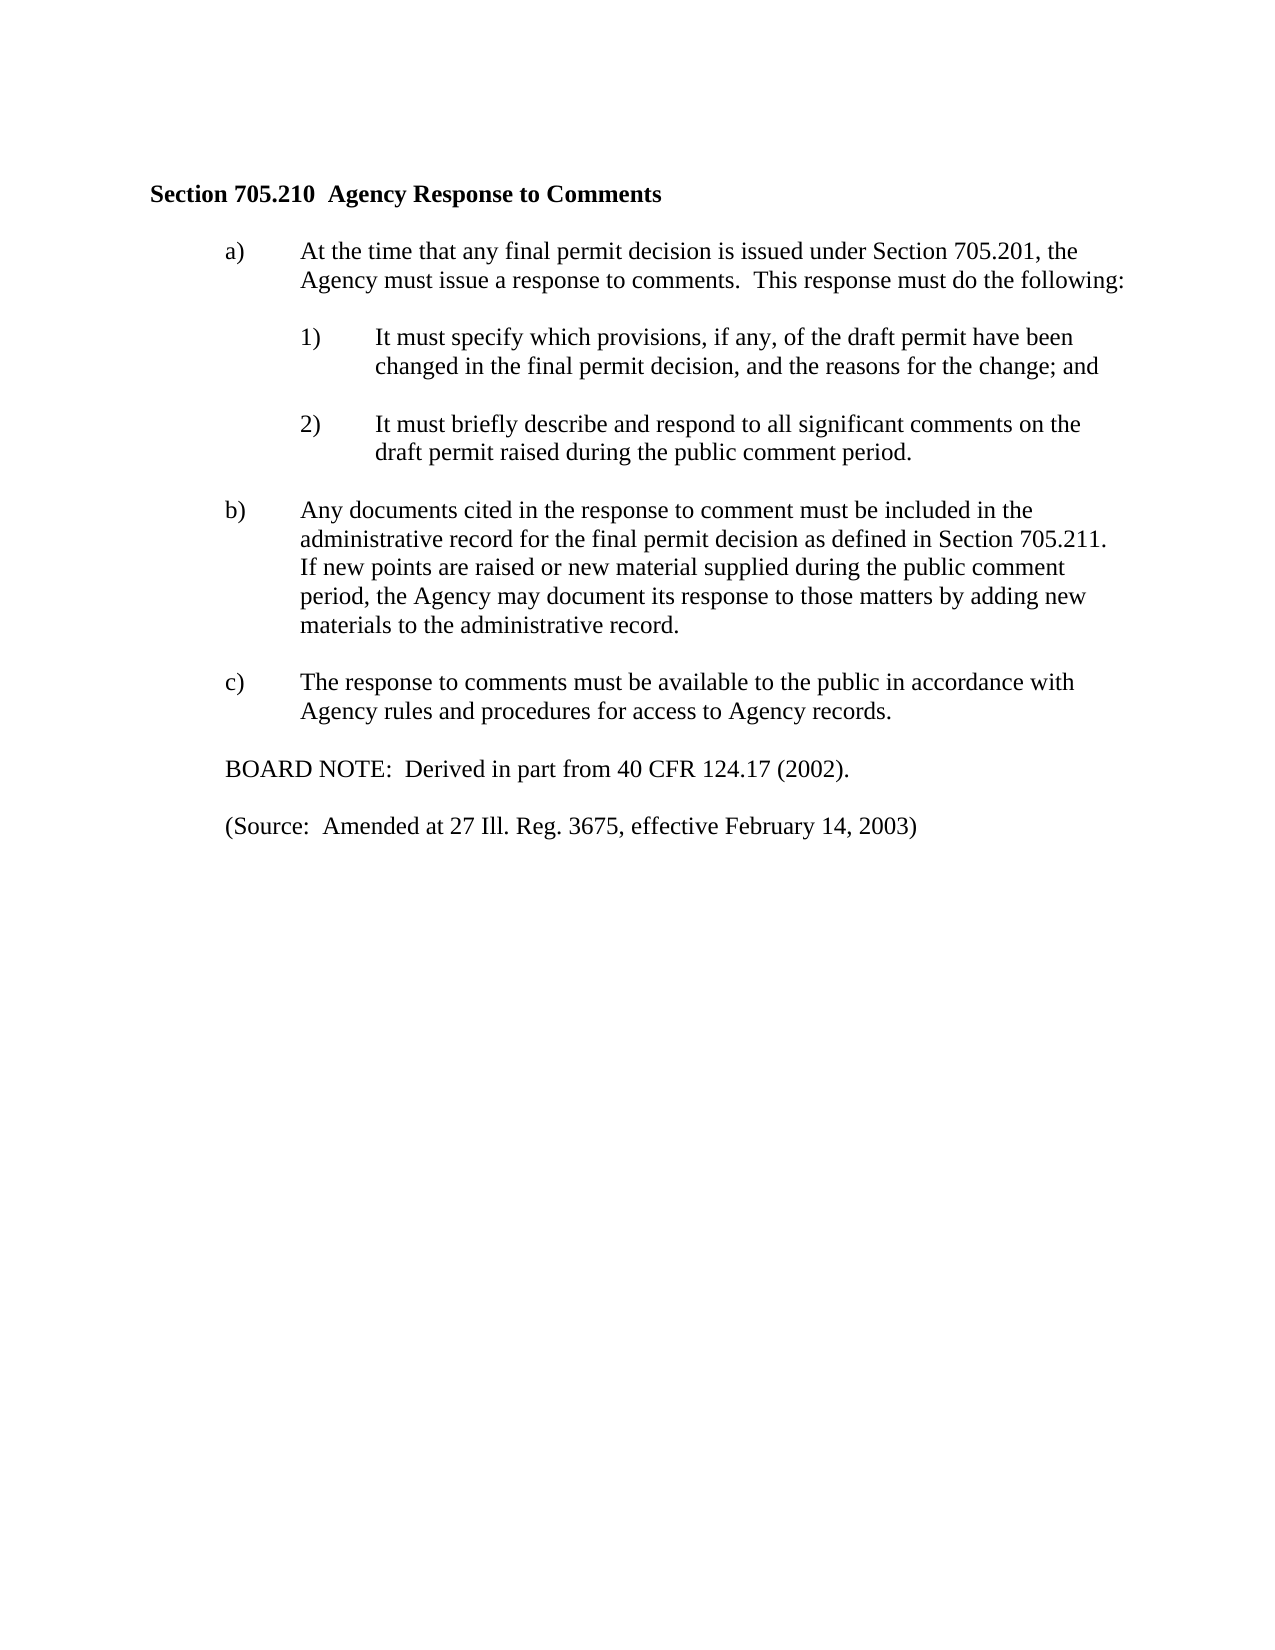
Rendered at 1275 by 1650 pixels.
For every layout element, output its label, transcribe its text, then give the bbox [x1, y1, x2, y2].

text (Source: Amended at 27 Ill. Reg. 3675, effective February 14, 2003) [150, 811, 1125, 840]
text b) Any documents cited in the response to comment must be included in the administrative record for the final permit decision as defined in Section 705.211. If new points are raised or new material supplied during the public comment period, the Agency may document its response to those matters by adding new materials to the administrative record. [225, 495, 1125, 639]
text 1) It must specify which provisions, if any, of the draft permit have been changed in the final permit decision, and the reasons for the change; and [300, 322, 1125, 380]
text 2) It must briefly describe and respond to all significant comments on the draft permit raised during the public comment period. [300, 409, 1125, 466]
text BOARD NOTE: Derived in part from 40 CFR 124.17 (2002). [225, 754, 1125, 782]
text a) At the time that any final permit decision is issued under Section 705.201, the Agency must issue a response to comments. This response must do the following: [225, 236, 1125, 294]
text Section 705.210 Agency Response to Comments [150, 179, 1125, 207]
text c) The response to comments must be available to the public in accordance with Agency rules and procedures for access to Agency records. [225, 667, 1125, 725]
